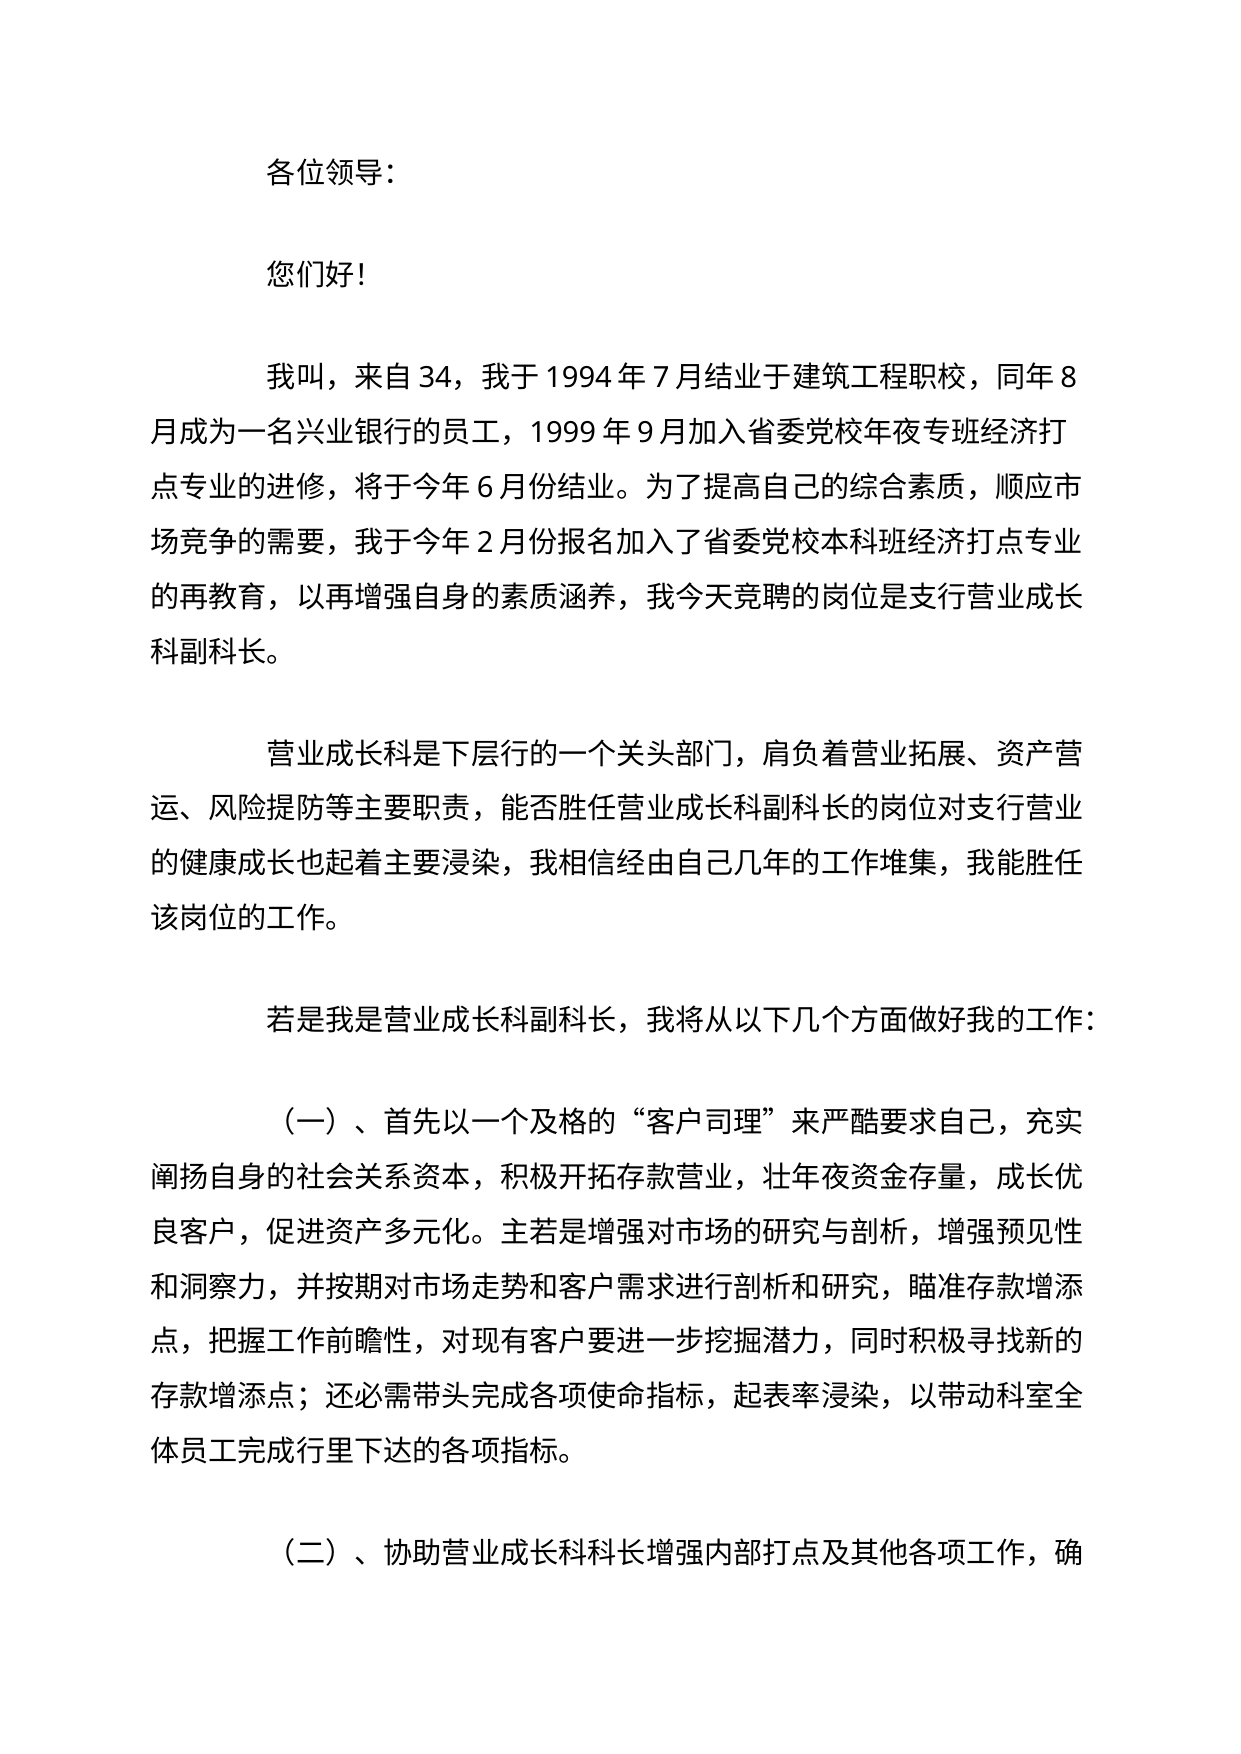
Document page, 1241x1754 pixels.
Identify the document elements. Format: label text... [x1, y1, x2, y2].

text 营业成长科是下层行的一个关头部门，肩负着营业拓展、资产营运、风险提防等主要职责，能否胜任营业成长科副科长的岗位对支行营业的健康成长也起着主要浸染，我相信经由自己几年的工作堆集，我能胜任该岗位的工作。 [150, 730, 1090, 937]
text 若是我是营业成长科副科长，我将从以下几个方面做好我的工作： [150, 997, 1090, 1039]
text （一）、首先以一个及格的“客户司理”来严酷要求自己，充实阐扬自身的社会关系资本，积极开拓存款营业，壮年夜资金存量，成长优良客户，促进资产多元化。主若是增强对市场的研究与剖析，增强预见性和洞察力，并按期对市场走势和客户需求进行剖析和研究，瞄准存款增添点，把握工作前瞻性，对现有客户要进一步挖掘潜力，同时积极寻找新的存款增添点；还必需带头完成各项使命指标，起表率浸染，以带动科室全体员工完成行里下达的各项指标。 [150, 1098, 1090, 1470]
text 您们好！ [150, 252, 1090, 294]
text 各位领导： [150, 150, 1090, 192]
text 我叫，来自34，我于1994年7月结业于建筑工程职校，同年8月成为一名兴业银行的员工，1999年9月加入省委党校年夜专班经济打点专业的进修，将于今年6月份结业。为了提高自己的综合素质，顺应市场竞争的需要，我于今年2月份报名加入了省委党校本科班经济打点专业的再教育，以再增强自身的素质涵养，我今天竞聘的岗位是支行营业成长科副科长。 [150, 353, 1090, 671]
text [150, 1529, 1090, 1572]
